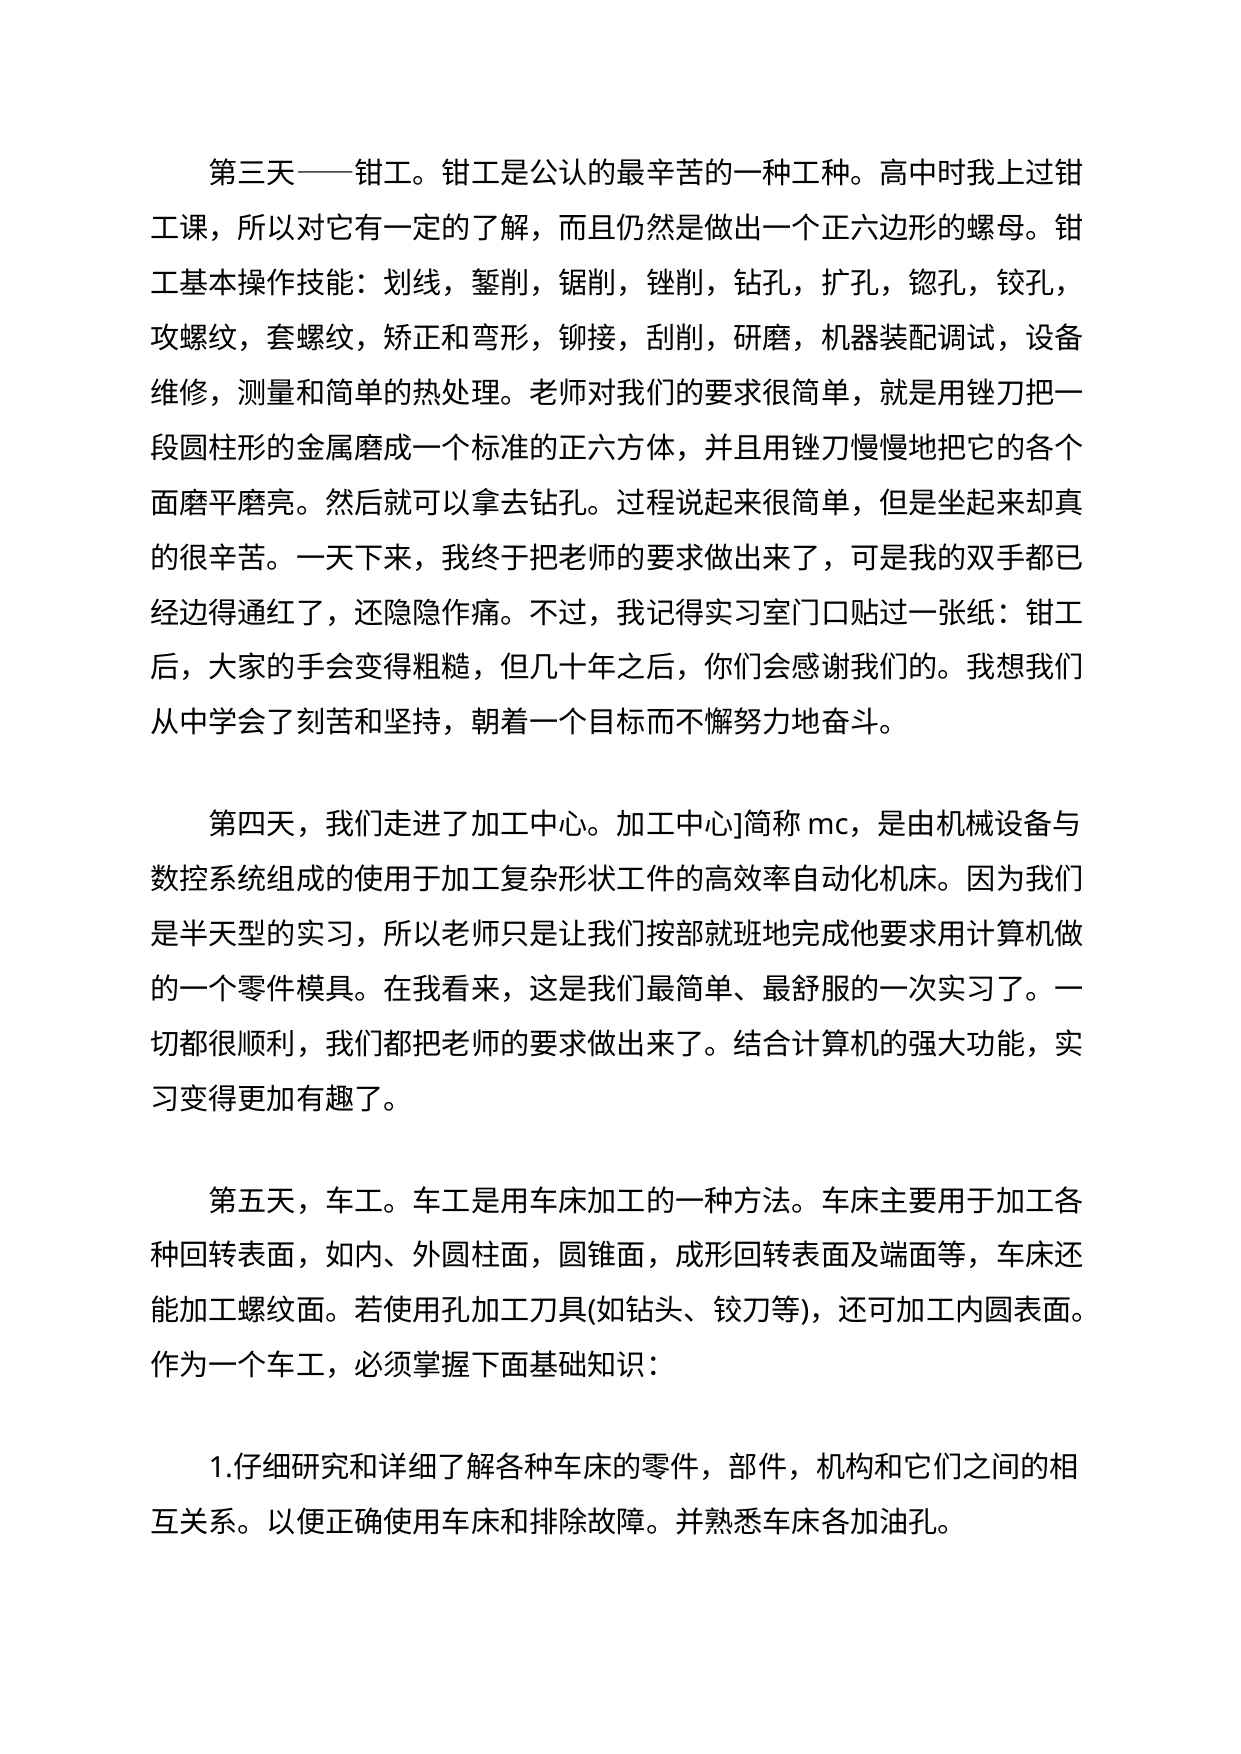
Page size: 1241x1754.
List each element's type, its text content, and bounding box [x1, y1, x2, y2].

text 第三天——钳工。钳工是公认的最辛苦的一种工种。高中时我上过钳工课，所以对它有一定的了解，而且仍然是做出一个正六边形的螺母。钳工基本操作技能：划线，錾削，锯削，锉削，钻孔，扩孔，锪孔，铰孔，攻螺纹，套螺纹，矫正和弯形，铆接，刮削，研磨，机器装配调试，设备维修，测量和简单的热处理。老师对我们的要求很简单，就是用锉刀把一段圆柱形的金属磨成一个标准的正六方体，并且用锉刀慢慢地把它的各个面磨平磨亮。然后就可以拿去钻孔。过程说起来很简单，但是坐起来却真的很辛苦。一天下来，我终于把老师的要求做出来了，可是我的双手都已经边得通红了，还隐隐作痛。不过，我记得实习室门口贴过一张纸：钳工后，大家的手会变得粗糙，但几十年之后，你们会感谢我们的。我想我们从中学会了刻苦和坚持，朝着一个目标而不懈努力地奋斗。 [150, 150, 1090, 741]
text 1.仔细研究和详细了解各种车床的零件，部件，机构和它们之间的相互关系。以便正确使用车床和排除故障。并熟悉车床各加油孔。 [150, 1444, 1090, 1541]
text 第四天，我们走进了加工中心。加工中心]简称mc，是由机械设备与数控系统组成的使用于加工复杂形状工件的高效率自动化机床。因为我们是半天型的实习，所以老师只是让我们按部就班地完成他要求用计算机做的一个零件模具。在我看来，这是我们最简单、最舒服的一次实习了。一切都很顺利，我们都把老师的要求做出来了。结合计算机的强大功能，实习变得更加有趣了。 [150, 801, 1090, 1118]
text 第五天，车工。车工是用车床加工的一种方法。车床主要用于加工各种回转表面，如内、外圆柱面，圆锥面，成形回转表面及端面等，车床还能加工螺纹面。若使用孔加工刀具(如钻头、铰刀等)，还可加工内圆表面。作为一个车工，必须掌握下面基础知识： [150, 1177, 1090, 1384]
